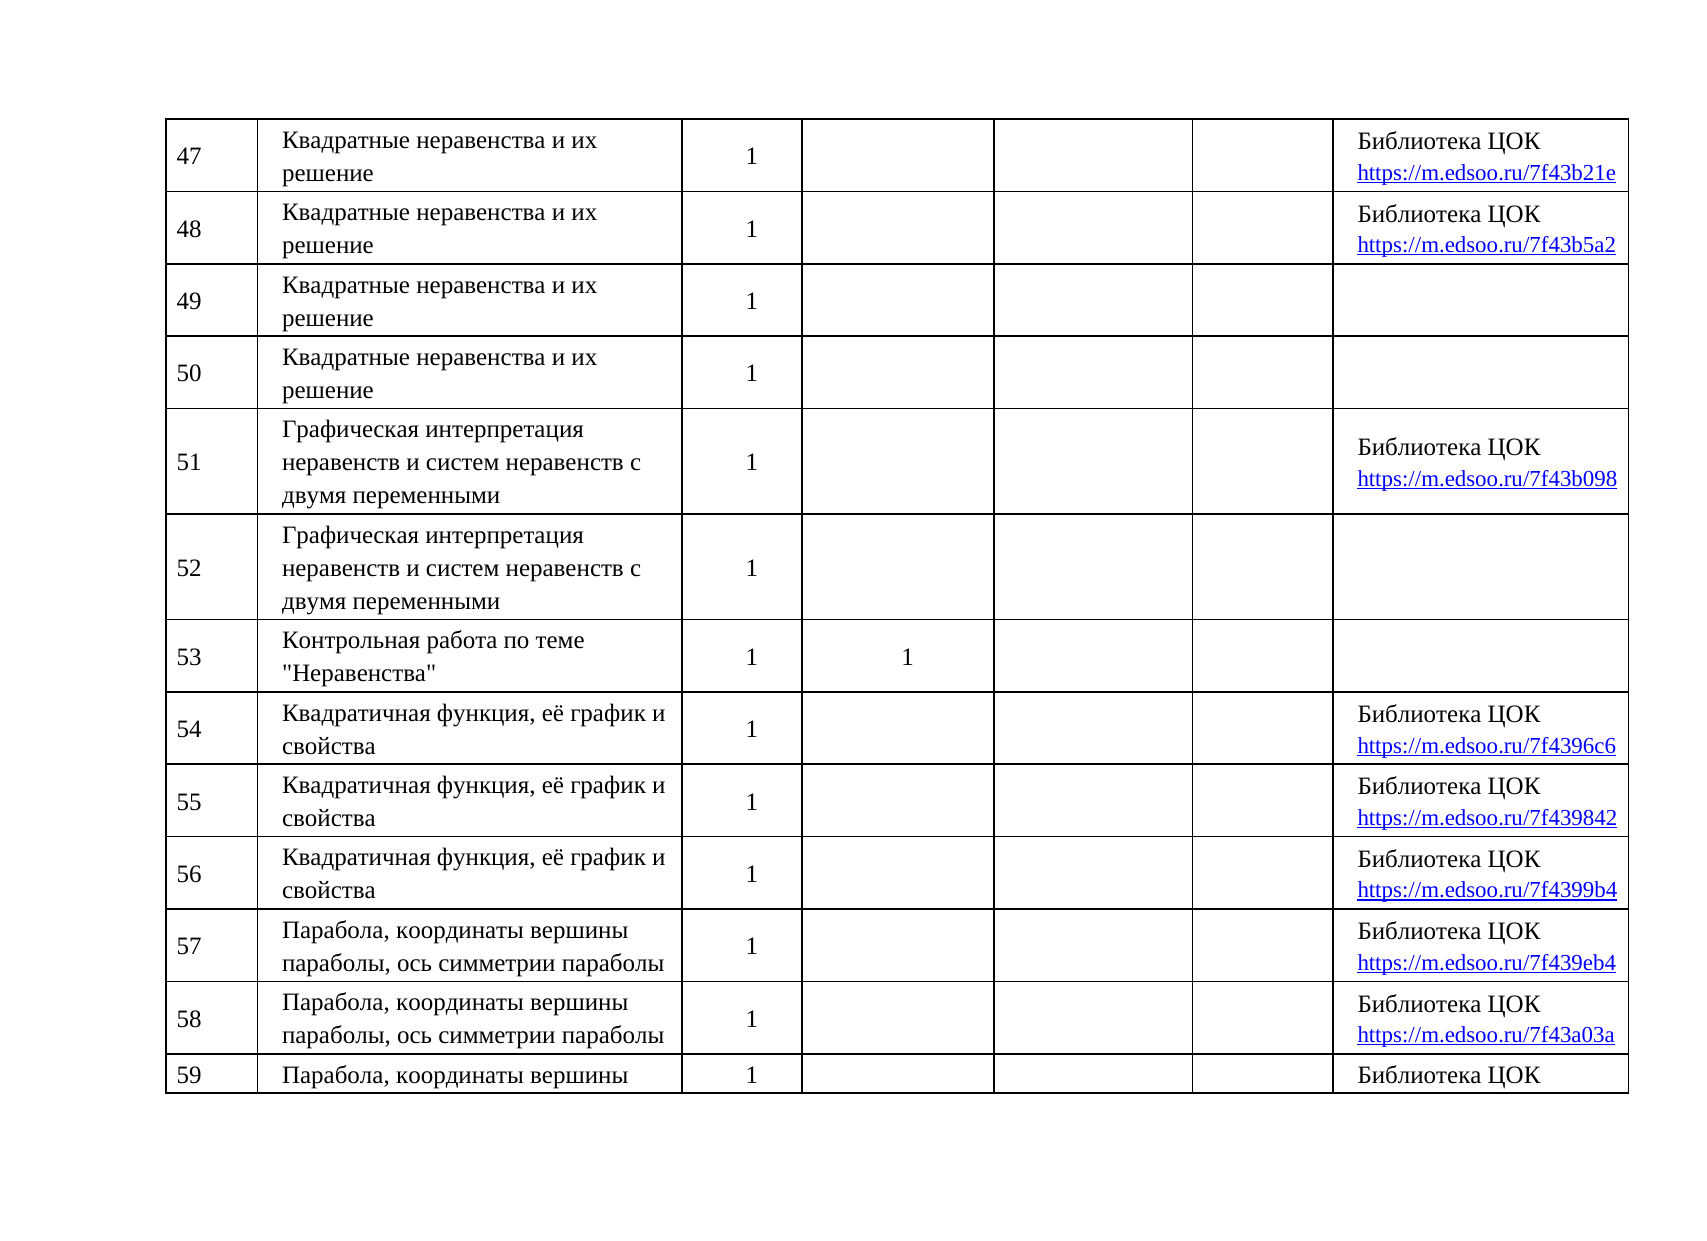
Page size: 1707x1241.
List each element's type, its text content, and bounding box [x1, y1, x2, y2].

table_cell [1193, 265, 1332, 335]
table_cell 1 [683, 120, 801, 191]
table_cell Контрольная работа по теме "Неравенства" [258, 620, 681, 691]
table_cell [1334, 337, 1628, 408]
table_cell Квадратичная функция, её график и свойства [258, 765, 681, 836]
table_cell 1 [683, 1055, 801, 1092]
table_cell Библиотека ЦОК https://m.edsoo.ru/7f4396c6 [1334, 693, 1628, 763]
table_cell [1334, 1055, 1628, 1092]
table_cell [1193, 620, 1332, 691]
table_cell 52 [167, 515, 257, 618]
table_cell [995, 337, 1192, 408]
table_cell [1193, 120, 1332, 191]
table_cell Квадратные неравенства и их решение [258, 192, 681, 263]
table_cell Квадратные неравенства и их решение [258, 265, 681, 335]
table_cell 1 [683, 765, 801, 836]
table_cell [803, 910, 993, 981]
table_cell [803, 265, 993, 335]
table_cell [803, 515, 993, 618]
table_cell Квадратичная функция, её график и свойства [258, 837, 681, 908]
table_cell [995, 515, 1192, 618]
table_cell [995, 693, 1192, 763]
table_cell [1193, 192, 1332, 263]
table_cell Парабола, координаты вершины параболы, ось симметрии параболы [258, 910, 681, 981]
table_cell 53 [167, 620, 257, 691]
table_cell 50 [167, 337, 257, 408]
table_cell [803, 837, 993, 908]
table_cell Графическая интерпретация неравенств и систем неравенств с двумя переменными [258, 409, 681, 513]
table_cell 1 [803, 620, 993, 691]
table_cell [1193, 1055, 1332, 1092]
table_cell [995, 265, 1192, 335]
table_cell [995, 620, 1192, 691]
table_cell [995, 982, 1192, 1053]
table_cell Библиотека ЦОК https://m.edsoo.ru/7f43b21e [1334, 120, 1628, 191]
table_cell Квадратичная функция, её график и свойства [258, 693, 681, 763]
table_cell [803, 693, 993, 763]
table_cell [803, 337, 993, 408]
table_cell Квадратные неравенства и их решение [258, 337, 681, 408]
table_cell [803, 765, 993, 836]
table_cell Библиотека ЦОК https://m.edsoo.ru/7f43b098 [1334, 409, 1628, 513]
table_cell [1193, 837, 1332, 908]
table_cell [1334, 515, 1628, 618]
table_cell [1193, 409, 1332, 513]
table_cell Библиотека ЦОК https://m.edsoo.ru/7f43b5a2 [1334, 192, 1628, 263]
table_cell 47 [167, 120, 257, 191]
table_cell [995, 765, 1192, 836]
table_cell 1 [683, 337, 801, 408]
table_cell 51 [167, 409, 257, 513]
table_cell [1193, 765, 1332, 836]
table_cell [1193, 337, 1332, 408]
table_cell [1193, 910, 1332, 981]
table_cell [1193, 515, 1332, 618]
table_cell 54 [167, 693, 257, 763]
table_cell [258, 982, 681, 1053]
table_cell [1334, 620, 1628, 691]
table_cell [1193, 982, 1332, 1053]
table_cell [1334, 265, 1628, 335]
table_cell [803, 409, 993, 513]
table_cell 1 [683, 982, 801, 1053]
table_cell Библиотека ЦОК https://m.edsoo.ru/7f43a03a [1334, 982, 1628, 1053]
table_cell [995, 192, 1192, 263]
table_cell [258, 1055, 681, 1092]
table_cell 55 [167, 765, 257, 836]
table_cell 49 [167, 265, 257, 335]
table_cell 57 [167, 910, 257, 981]
table_cell Графическая интерпретация неравенств и систем неравенств с двумя переменными [258, 515, 681, 618]
table_cell 58 [167, 982, 257, 1053]
table_cell [995, 910, 1192, 981]
table_cell [995, 409, 1192, 513]
table_cell 1 [683, 620, 801, 691]
table_cell [1193, 693, 1332, 763]
table_cell Библиотека ЦОК https://m.edsoo.ru/7f4399b4 [1334, 837, 1628, 908]
table_cell 48 [167, 192, 257, 263]
table_cell [995, 1055, 1192, 1092]
table_cell [995, 120, 1192, 191]
table_cell [803, 982, 993, 1053]
table_cell 59 [167, 1055, 257, 1092]
table_cell 56 [167, 837, 257, 908]
table_cell 1 [683, 409, 801, 513]
table_cell Библиотека ЦОК https://m.edsoo.ru/7f439842 [1334, 765, 1628, 836]
table_cell 1 [683, 910, 801, 981]
table_cell 1 [683, 693, 801, 763]
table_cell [258, 120, 681, 191]
table_cell 1 [683, 515, 801, 618]
table_cell [803, 1055, 993, 1092]
table_cell 1 [683, 265, 801, 335]
table_cell 1 [683, 837, 801, 908]
table_cell Библиотека ЦОК https://m.edsoo.ru/7f439eb4 [1334, 910, 1628, 981]
table_cell [803, 120, 993, 191]
table_cell [803, 192, 993, 263]
table_cell [995, 837, 1192, 908]
table_cell 1 [683, 192, 801, 263]
